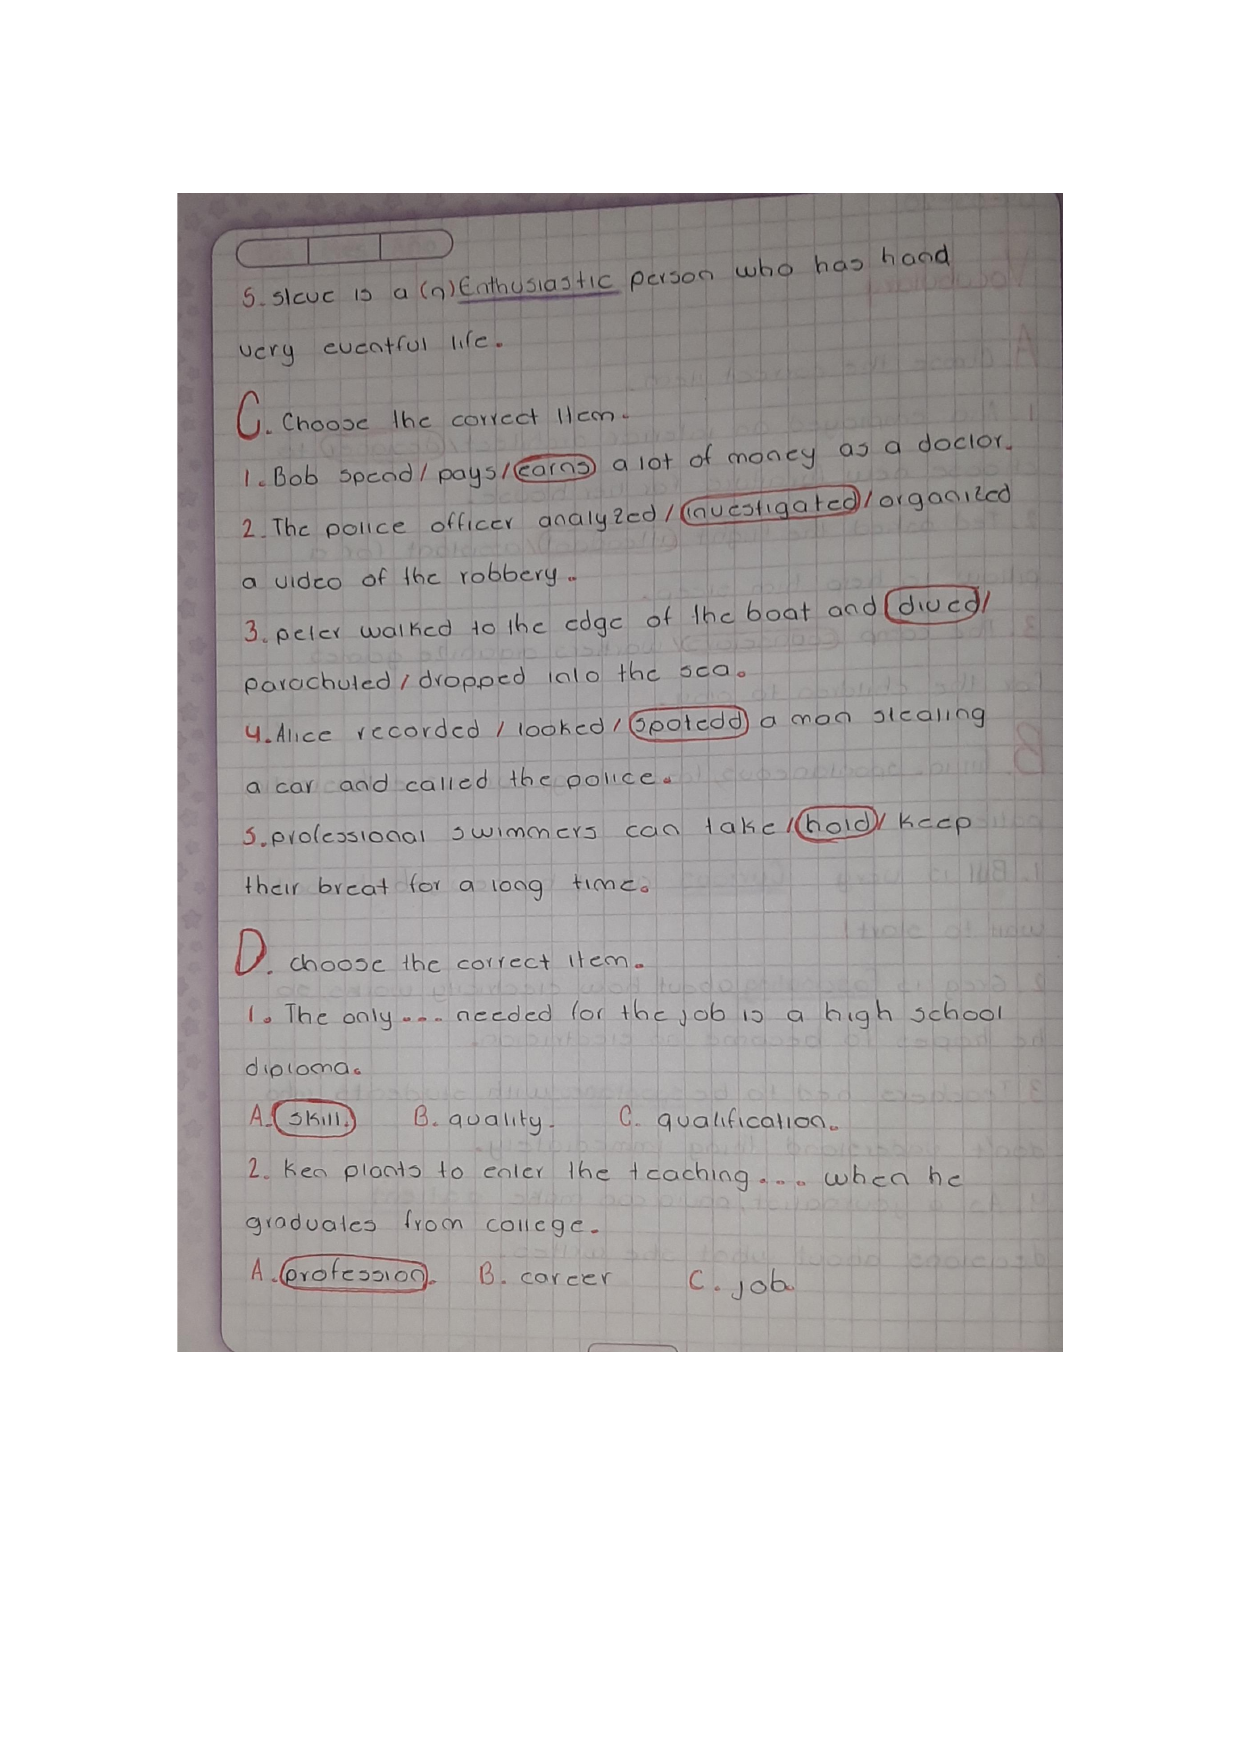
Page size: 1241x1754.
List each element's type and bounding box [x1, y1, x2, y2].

picture [177, 193, 1063, 1352]
